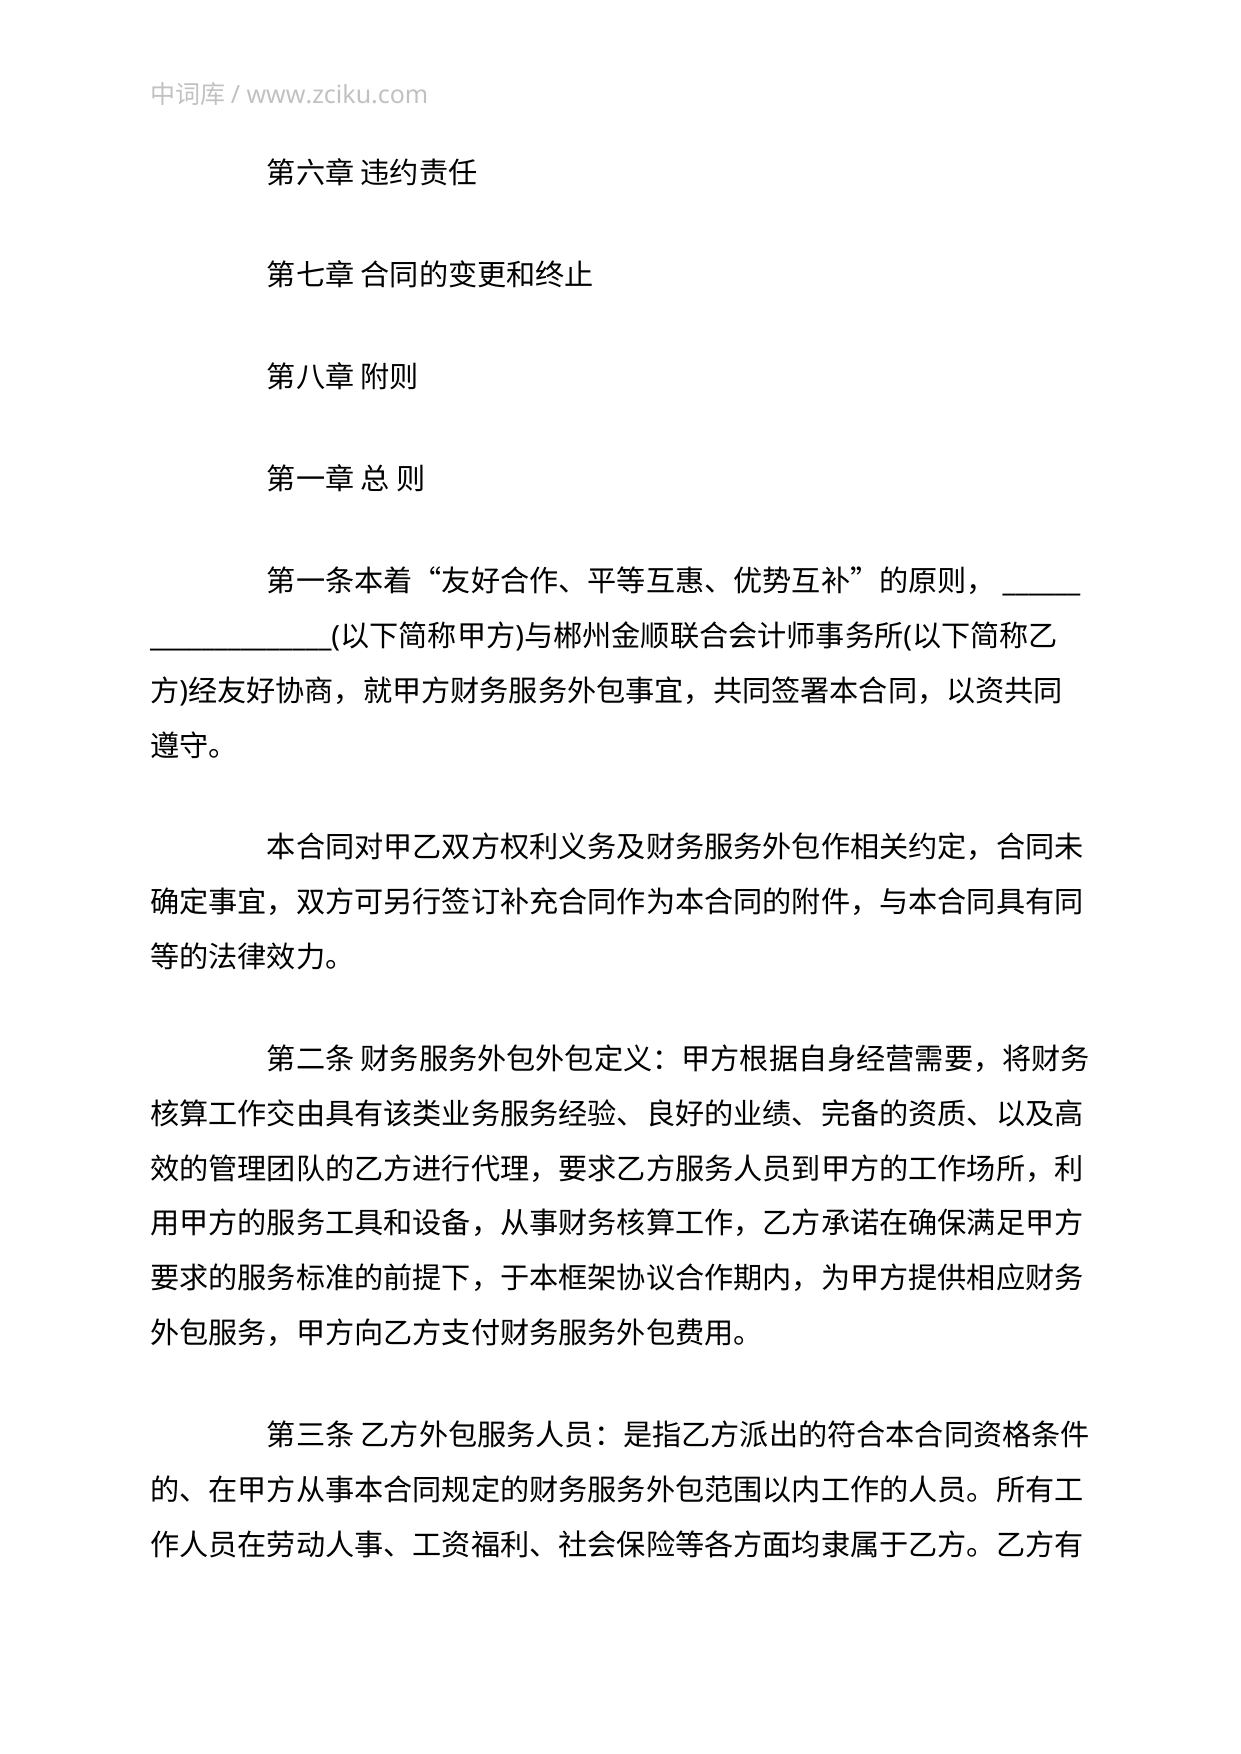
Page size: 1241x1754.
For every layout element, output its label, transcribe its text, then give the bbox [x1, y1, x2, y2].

text 本合同对甲乙双方权利义务及财务服务外包作相关约定，合同未确定事宜，双方可另行签订补充合同作为本合同的附件，与本合同具有同等的法律效力。 [150, 824, 1090, 976]
text 第二条 财务服务外包外包定义：甲方根据自身经营需要，将财务核算工作交由具有该类业务服务经验、良好的业绩、完备的资质、以及高效的管理团队的乙方进行代理，要求乙方服务人员到甲方的工作场所，利用甲方的服务工具和设备，从事财务核算工作，乙方承诺在确保满足甲方要求的服务标准的前提下，于本框架协议合作期内，为甲方提供相应财务外包服务，甲方向乙方支付财务服务外包费用。 [150, 1035, 1090, 1352]
text 第六章 违约责任 [150, 150, 1090, 192]
text 第七章 合同的变更和终止 [150, 252, 1090, 294]
text 第一条本着“友好合作、平等互惠、优势互补”的原则， ____________________(以下简称甲方)与郴州金顺联合会计师事务所(以下简称乙方)经友好协商，就甲方财务服务外包事宜，共同签署本合同，以资共同遵守。 [150, 557, 1090, 764]
text 第一章 总 则 [150, 455, 1090, 498]
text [150, 1412, 1090, 1564]
text 第八章 附则 [150, 353, 1090, 396]
